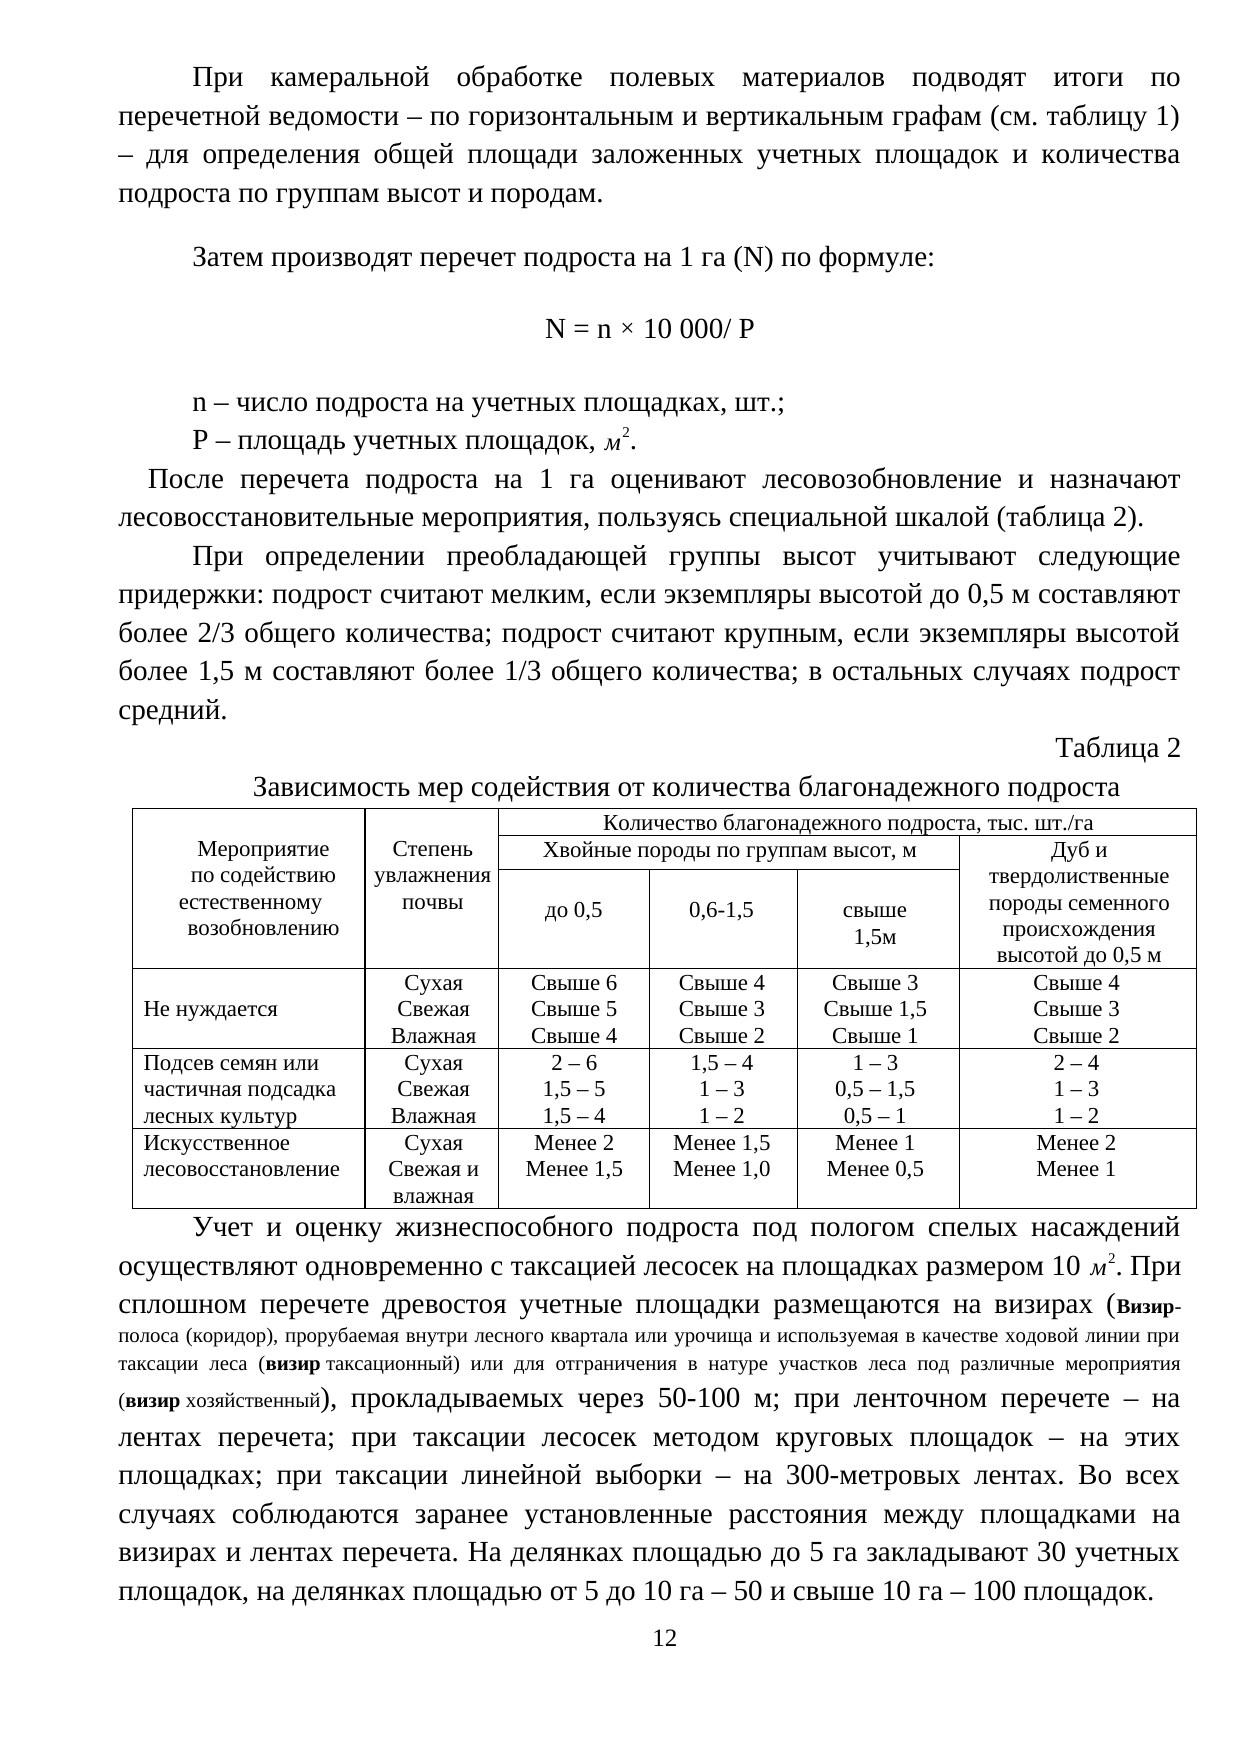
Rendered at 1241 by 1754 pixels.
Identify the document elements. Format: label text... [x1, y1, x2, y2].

text n – число подроста на учетных площадках, шт.; [118, 384, 1181, 417]
table_cell Свыше 6 Свыше 5 Свыше 4 [499, 969, 649, 1048]
text Затем производят перечет подроста на 1 га (N) по формуле: [118, 239, 1181, 273]
table_header Степень увлажнения почвы [366, 809, 498, 968]
table_cell Не нуждается [133, 969, 364, 1048]
text При камеральной обработке полевых материалов подводят итоги по перечетной ведомости – по горизонтальным и вертикальным графам (см. таблицу 1) – для определения общей площади заложенных учетных площадок и количества подроста по группам высот и породам. [118, 59, 1181, 208]
table_cell Свыше 4 Свыше 3 Свыше 2 [650, 969, 797, 1048]
text Учет и оценку жизнеспособного подроста под пологом спелых насаждений осуществляют одновременно с таксацией лесосек на площадках размером 10 . При сплошном перечете древостоя учетные площадки размещаются на визирах (Визир-полоса (коридор), прорубаемая внутри лесного квартала или урочища и используемая в качестве ходовой линии при таксации леса (визир таксационный) или для отграничения в натуре участков леса под различные мероприятия (визир хозяйственный), прокладываемых через 50-100 м; при ленточном перечете – на лентах перечета; при таксации лесосек методом круговых площадок – на этих площадках; при таксации линейной выборки – на 300-метровых лентах. Во всех случаях соблюдаются заранее установленные расстояния между площадками на визирах и лентах перечета. На делянках площадью до 5 га закладывают 30 учетных площадок, на делянках площадью от 5 до 10 га – 50 и свыше 10 га – 100 площадок. [118, 1209, 1181, 1606]
table_cell Хвойные породы по группам высот, м [499, 836, 959, 869]
table_cell Сухая Свежая Влажная [366, 1049, 498, 1128]
text Р – площадь учетных площадок, . [118, 422, 1181, 456]
table_cell Свыше 3 Свыше 1,5 Свыше 1 [798, 969, 959, 1048]
text N = n 10 000/ Р [118, 312, 1181, 345]
table_cell Менее 1 Менее 0,5 [798, 1129, 959, 1208]
text После перечета подроста на 1 га оценивают лесовозобновление и назначают лесовосстановительные мероприятия, пользуясь специальной шкалой (таблица 2). [118, 461, 1181, 533]
table_cell до 0,5 [499, 870, 649, 968]
table_cell Сухая Свежая и влажная [366, 1129, 498, 1208]
table_cell 2 – 6 1,5 – 5 1,5 – 4 [499, 1049, 649, 1128]
table_cell 1,5 – 4 1 – 3 1 – 2 [650, 1049, 797, 1128]
text Зависимость мер содействия от количества благонадежного подроста [118, 769, 1181, 803]
text Таблица 2 [118, 731, 1181, 764]
table_cell Сухая Свежая Влажная [366, 969, 498, 1048]
table_cell Дуб и твердолиственные породы семенного происхождения высотой до 0,5 м [960, 836, 1196, 968]
table_header Мероприятие по содействию естественному возобновлению [133, 809, 364, 968]
table_cell 0,6-1,5 [650, 870, 797, 968]
table_cell 1 – 3 0,5 – 1,5 0,5 – 1 [798, 1049, 959, 1128]
table_cell Подсев семян или частичная подсадка лесных культур [133, 1049, 364, 1128]
text При определении преобладающей группы высот учитывают следующие придержки: подрост считают мелким, если экземпляры высотой до 0,5 м составляют более 2/3 общего количества; подрост считают крупным, если экземпляры высотой более 1,5 м составляют более 1/3 общего количества; в остальных случаях подрост средний. [118, 538, 1181, 726]
table_cell Менее 2 Менее 1,5 [499, 1129, 649, 1208]
table_cell Менее 1,5 Менее 1,0 [650, 1129, 797, 1208]
table_cell Менее 2 Менее 1 [960, 1129, 1196, 1208]
table_cell Искусственное лесовосстановление [133, 1129, 364, 1208]
table_cell свыше 1,5м [798, 870, 959, 968]
table_cell 2 – 4 1 – 3 1 – 2 [960, 1049, 1196, 1128]
table_cell Свыше 4 Свыше 3 Свыше 2 [960, 969, 1196, 1048]
table_header Количество благонадежного подроста, тыс. шт./га [499, 809, 1196, 835]
